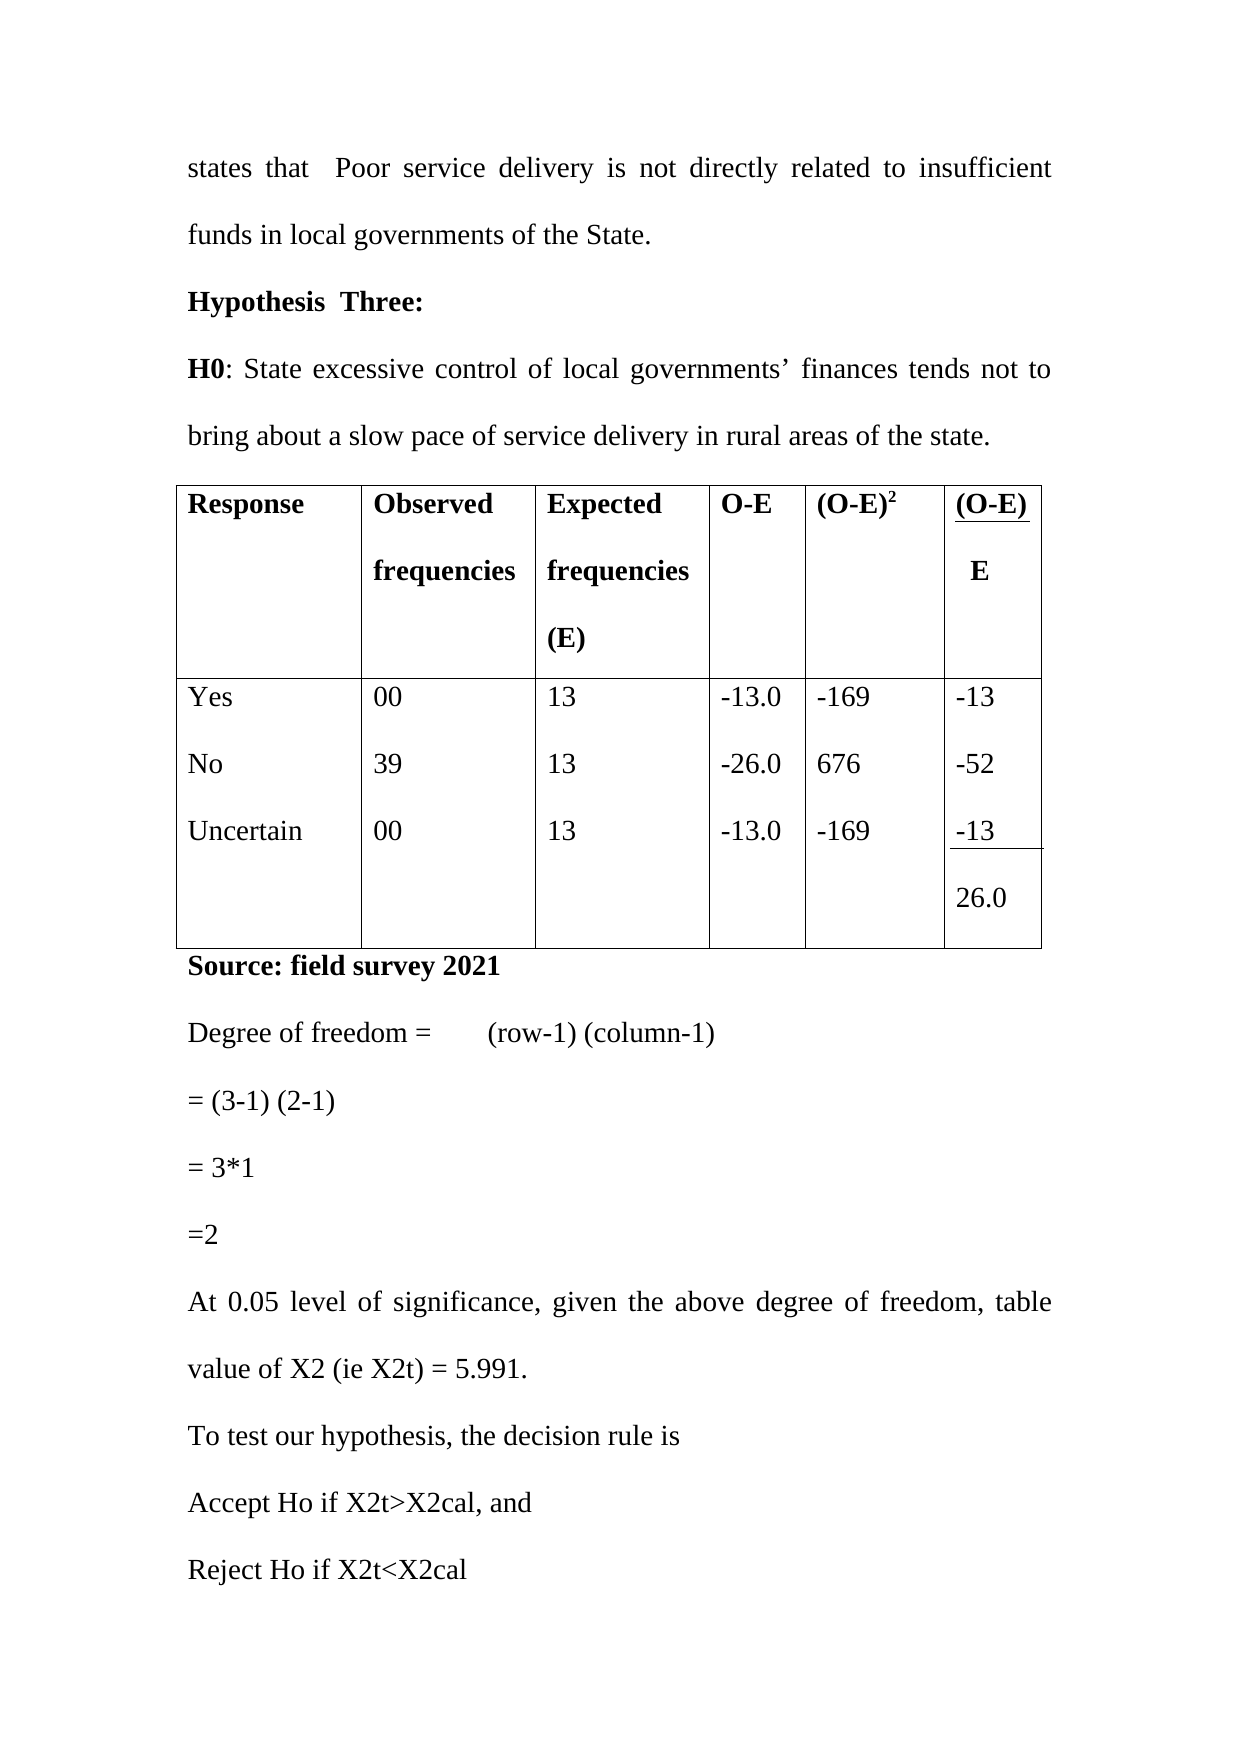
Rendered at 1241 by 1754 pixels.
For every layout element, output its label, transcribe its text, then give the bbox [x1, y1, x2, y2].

text At 0.05 level of significance, given the above degree of freedom, table value of X2 (ie X2t) = 5.991. [187, 1284, 1053, 1384]
text =2 [187, 1217, 1053, 1250]
table_header (O-E)2 [806, 486, 944, 678]
text Reject Ho if X2t<X2cal [187, 1552, 1053, 1586]
text Degree of freedom = (row-1) (column-1) [187, 1016, 1053, 1049]
table_cell -13.0 -26.0 -13.0 [710, 679, 805, 947]
list Hypothesis Three: [187, 284, 1053, 318]
text Source: field survey 2021 [187, 948, 1053, 982]
text H0: State excessive control of local governments’ finances tends not to bring about a slow pace of service delivery in rural areas of the state. [187, 351, 1053, 452]
table_cell -13 -52 -13 26.0 [945, 679, 1041, 947]
table_cell 00 39 00 [362, 679, 535, 947]
text = 3*1 [187, 1150, 1053, 1183]
table_header Expected frequencies (E) [536, 486, 709, 678]
table_header Response [177, 486, 361, 678]
table_header (O-E) E [945, 486, 1041, 678]
table_header Observed frequencies [362, 486, 535, 678]
table_cell Yes No Uncertain [177, 679, 361, 947]
text Accept Ho if X2t>X2cal, and [187, 1485, 1053, 1519]
text = (3-1) (2-1) [187, 1083, 1053, 1116]
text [187, 150, 1053, 251]
table_cell -169 676 -169 [806, 679, 944, 947]
table_cell 13 13 13 [536, 679, 709, 947]
text To test our hypothesis, the decision rule is [187, 1418, 1053, 1452]
table_header O-E [710, 486, 805, 678]
